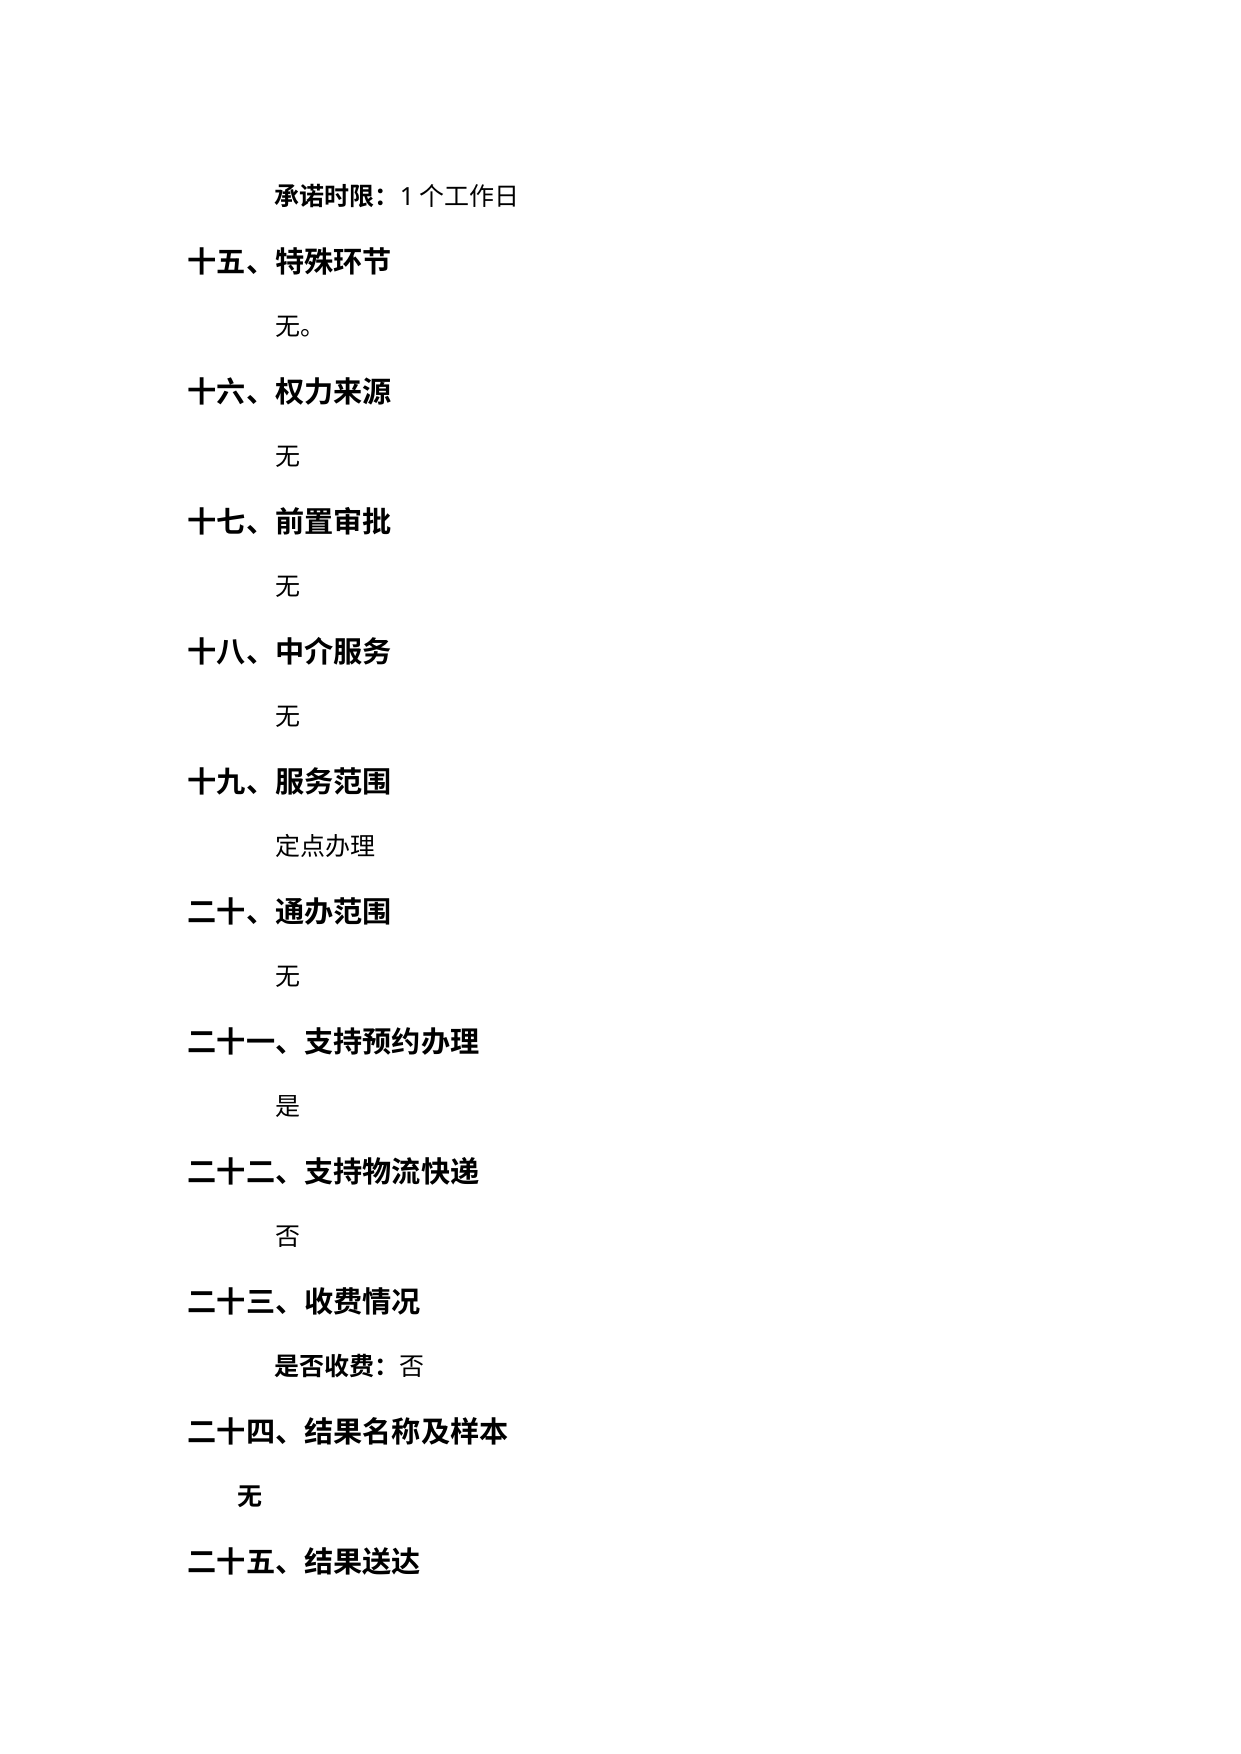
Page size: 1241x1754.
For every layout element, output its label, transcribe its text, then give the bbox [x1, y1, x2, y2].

text 无 [187, 422, 1053, 487]
text 定点办理 [187, 812, 1053, 877]
text 无 [187, 682, 1053, 747]
text 否 [187, 1202, 1053, 1267]
list 支持物流快递 [187, 1137, 1053, 1202]
list 特殊环节 [187, 227, 1053, 292]
text 无。 [187, 292, 1053, 357]
list 结果名称及样本 [187, 1397, 1053, 1462]
text 是否收费：否 [187, 1332, 1053, 1397]
list 收费情况 [187, 1267, 1053, 1332]
text 无 [187, 942, 1053, 1007]
text 无 [187, 552, 1053, 617]
list 支持预约办理 [187, 1007, 1053, 1072]
list 中介服务 [187, 617, 1053, 682]
list 通办范围 [187, 877, 1053, 942]
text 无 [187, 1462, 1053, 1527]
list 权力来源 [187, 357, 1053, 422]
list 服务范围 [187, 747, 1053, 812]
text 是 [187, 1072, 1053, 1137]
list 结果送达 [187, 1527, 1053, 1592]
text 承诺时限：1个工作日 [187, 162, 1053, 227]
list 前置审批 [187, 487, 1053, 552]
